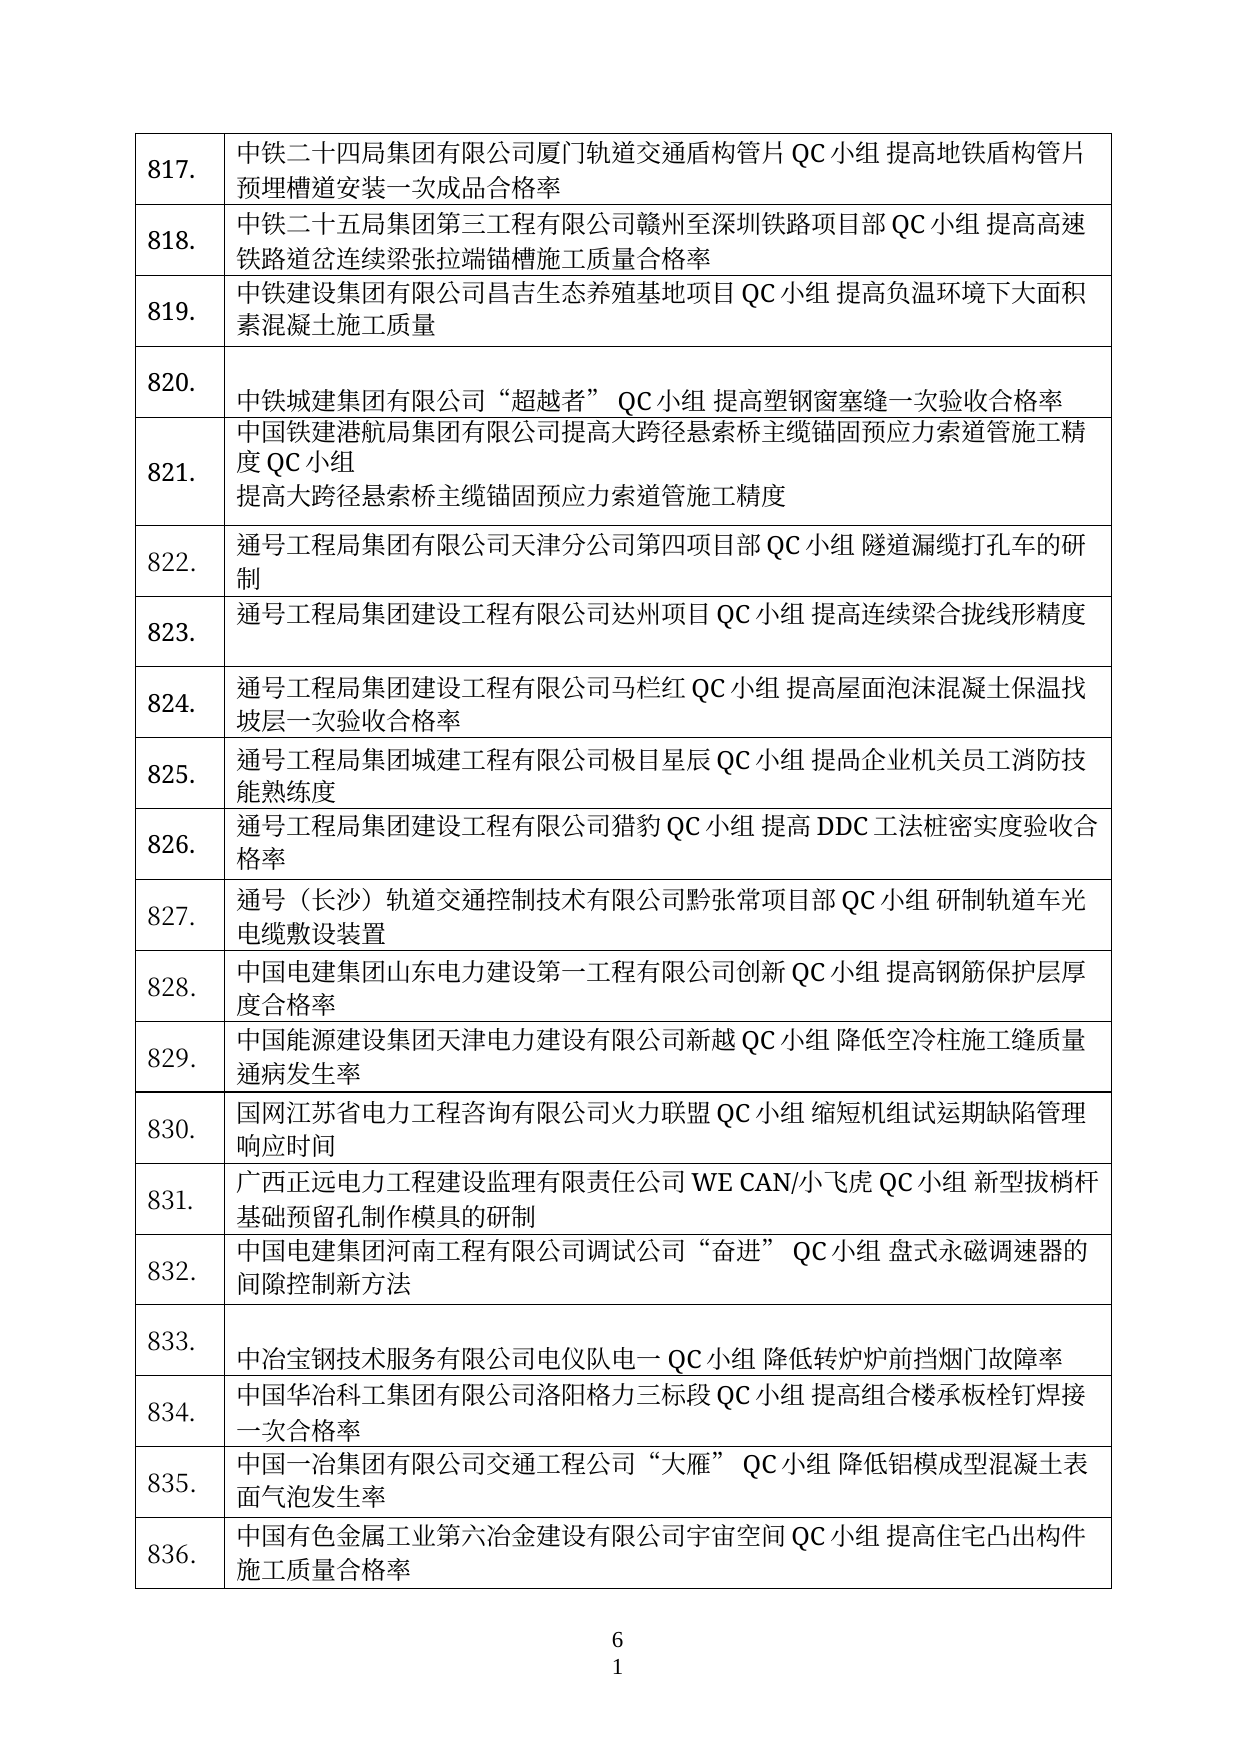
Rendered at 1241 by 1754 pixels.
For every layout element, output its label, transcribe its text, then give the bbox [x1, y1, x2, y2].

table_cell 中国铁建港航局集团有限公司提高大跨径悬索桥主缆锚固预应力索道管施工精 度QC小组 提高大跨径悬索桥主缆锚固预应力索道管施工精度 [225, 418, 1111, 525]
table_cell 中国能源建设集团天津电力建设有限公司新越QC小组 降低空冷柱施工缝质量通病发生率 [225, 1022, 1111, 1091]
table_cell 834. [136, 1376, 224, 1446]
table_header 817. [136, 134, 224, 204]
table_cell 中铁建设集团有限公司昌吉生态养殖基地项目QC小组 提高负温环境下大面积素混凝土施工质量 [225, 276, 1111, 346]
table_cell 818. [136, 205, 224, 275]
table_cell 通号工程局集团城建工程有限公司极目星辰QC小组 提咼企业机关员工消防技能熟练度 [225, 738, 1111, 808]
table_cell 831. [136, 1164, 224, 1233]
table_cell 国网江苏省电力工程咨询有限公司火力联盟QC小组 缩短机组试运期缺陷管理响应时间 [225, 1093, 1111, 1162]
table_cell 830. [136, 1093, 224, 1162]
table_cell 826. [136, 809, 224, 879]
table_cell 通号工程局集团建设工程有限公司马栏红QC小组 提高屋面泡沫混凝土保温找坡层一次验收合格率 [225, 667, 1111, 737]
table_cell 中国有色金属工业第六冶金建设有限公司宇宙空间QC小组 提高住宅凸出构件施工质量合格率 [225, 1518, 1111, 1588]
table_cell 中国电建集团河南工程有限公司调试公司“奋进” QC小组 盘式永磁调速器的间隙控制新方法 [225, 1235, 1111, 1304]
table_header 中铁二十四局集团有限公司厦门轨道交通盾构管片QC小组 提高地铁盾构管片预埋槽道安装一次成品合格率 [225, 134, 1111, 204]
table_cell 819. [136, 276, 224, 346]
table_cell 821. [136, 418, 224, 525]
table_cell 通号工程局集团有限公司天津分公司第四项目部QC小组 隧道漏缆打孔车的研制 [225, 526, 1111, 596]
table_cell 824. [136, 667, 224, 737]
table_cell 通号工程局集团建设工程有限公司猎豹QC小组 提高DDC工法桩密实度验收合格率 [225, 809, 1111, 879]
table_cell 823. [136, 597, 224, 666]
table_cell 829. [136, 1022, 224, 1091]
table_cell 833. [136, 1305, 224, 1375]
table_cell 中铁城建集团有限公司“超越者” QC小组 提高塑钢窗塞缝一次验收合格率 [225, 347, 1111, 417]
table_cell 中冶宝钢技术服务有限公司电仪队电一 QC小组 降低转炉炉前挡烟门故障率 [225, 1305, 1111, 1375]
table_cell 中国华冶科工集团有限公司洛阳格力三标段QC小组 提高组合楼承板栓钉焊接一次合格率 [225, 1376, 1111, 1446]
table_cell 828. [136, 951, 224, 1021]
table_cell 832. [136, 1235, 224, 1304]
table_cell 中国一冶集团有限公司交通工程公司“大雁” QC小组 降低铝模成型混凝土表面气泡发生率 [225, 1447, 1111, 1517]
table_cell 中铁二十五局集团第三工程有限公司赣州至深圳铁路项目部QC小组 提高高速铁路道岔连续梁张拉端锚槽施工质量合格率 [225, 205, 1111, 275]
table_cell 827. [136, 880, 224, 950]
table_cell 820. [136, 347, 224, 417]
table_cell 825. [136, 738, 224, 808]
table_cell 通号（长沙）轨道交通控制技术有限公司黔张常项目部QC小组 研制轨道车光电缆敷设装置 [225, 880, 1111, 950]
table_cell 836. [136, 1518, 224, 1588]
table_cell 中国电建集团山东电力建设第一工程有限公司创新QC小组 提高钢筋保护层厚度合格率 [225, 951, 1111, 1021]
table_cell 广西正远电力工程建设监理有限责任公司WE CAN/小飞虎QC小组 新型拔梢杆基础预留孔制作模具的研制 [225, 1164, 1111, 1233]
table_cell 822. [136, 526, 224, 596]
table_cell 通号工程局集团建设工程有限公司达州项目QC小组 提高连续梁合拢线形精度 [225, 597, 1111, 666]
table_cell 835. [136, 1447, 224, 1517]
